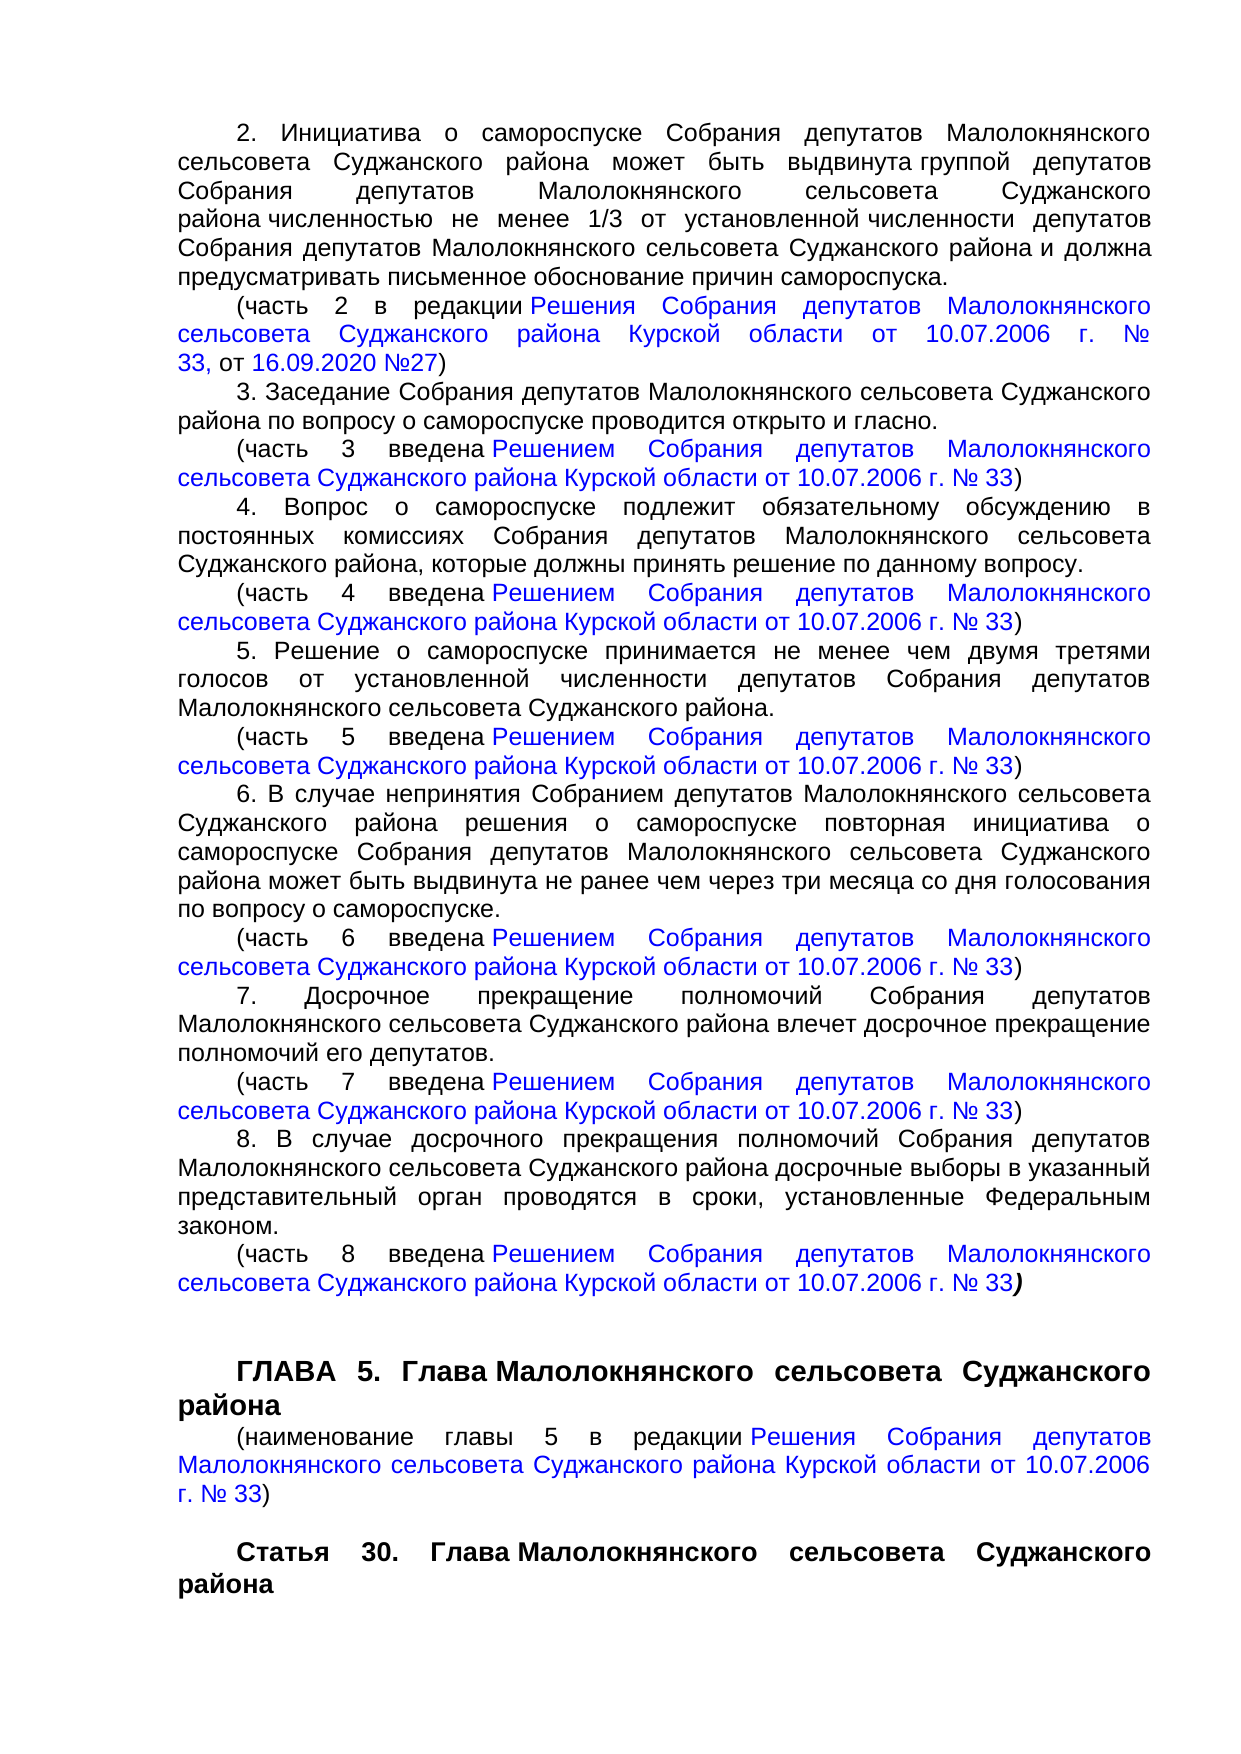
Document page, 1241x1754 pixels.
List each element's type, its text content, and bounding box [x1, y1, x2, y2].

text (наименование главы 5 в редакции Решения Собрания депутатов Малолокнянского сельсовета Суджанского района Курской области от 10.07.2006 г. № 33) [177, 1421, 1152, 1508]
text (часть 6 введена Решением Собрания депутатов Малолокнянского сельсовета Суджанского района Курской области от 10.07.2006 г. № 33) [177, 923, 1152, 981]
text 3. Заседание Собрания депутатов Малолокнянского сельсовета Суджанского района по вопросу о самороспуске проводится открыто и гласно. [177, 377, 1152, 434]
text (часть 8 введена Решением Собрания депутатов Малолокнянского сельсовета Суджанского района Курской области от 10.07.2006 г. № 33) [177, 1239, 1152, 1297]
text 4. Вопрос о самороспуске подлежит обязательному обсуждению в постоянных комиссиях Собрания депутатов Малолокнянского сельсовета Суджанского района, которые должны принять решение по данному вопросу. [177, 492, 1152, 578]
text (часть 2 в редакции Решения Собрания депутатов Малолокнянского сельсовета Суджанского района Курской области от 10.07.2006 г. № 33, от 16.09.2020 №27) [177, 291, 1152, 377]
text Статья 30. Глава Малолокнянского сельсовета Суджанского района [177, 1536, 1152, 1599]
text 6. В случае непринятия Собранием депутатов Малолокнянского сельсовета Суджанского района решения о самороспуске повторная инициатива о самороспуске Собрания депутатов Малолокнянского сельсовета Суджанского района может быть выдвинута не ранее чем через три месяца со дня голосования по вопросу о самороспуске. [177, 779, 1152, 923]
text ГЛАВА 5. Глава Малолокнянского сельсовета Суджанского района [177, 1354, 1152, 1421]
text 7. Досрочное прекращение полномочий Собрания депутатов Малолокнянского сельсовета Суджанского района влечет досрочное прекращение полномочий его депутатов. [177, 981, 1152, 1067]
text (часть 7 введена Решением Собрания депутатов Малолокнянского сельсовета Суджанского района Курской области от 10.07.2006 г. № 33) [177, 1067, 1152, 1124]
text (часть 5 введена Решением Собрания депутатов Малолокнянского сельсовета Суджанского района Курской области от 10.07.2006 г. № 33) [177, 722, 1152, 779]
text 5. Решение о самороспуске принимается не менее чем двумя третями голосов от установленной численности депутатов Собрания депутатов Малолокнянского сельсовета Суджанского района. [177, 636, 1152, 722]
text (часть 4 введена Решением Собрания депутатов Малолокнянского сельсовета Суджанского района Курской области от 10.07.2006 г. № 33) [177, 578, 1152, 636]
text 8. В случае досрочного прекращения полномочий Собрания депутатов Малолокнянского сельсовета Суджанского района досрочные выборы в указанный представительный орган проводятся в сроки, установленные Федеральным законом. [177, 1124, 1152, 1239]
text 2. Инициатива о самороспуске Собрания депутатов Малолокнянского сельсовета Суджанского района может быть выдвинута группой депутатов Собрания депутатов Малолокнянского сельсовета Суджанского района численностью не менее 1/3 от установленной численности депутатов Собрания депутатов Малолокнянского сельсовета Суджанского района и должна предусматривать письменное обоснование причин самороспуска. [177, 118, 1152, 291]
text (часть 3 введена Решением Собрания депутатов Малолокнянского сельсовета Суджанского района Курской области от 10.07.2006 г. № 33) [177, 434, 1152, 492]
